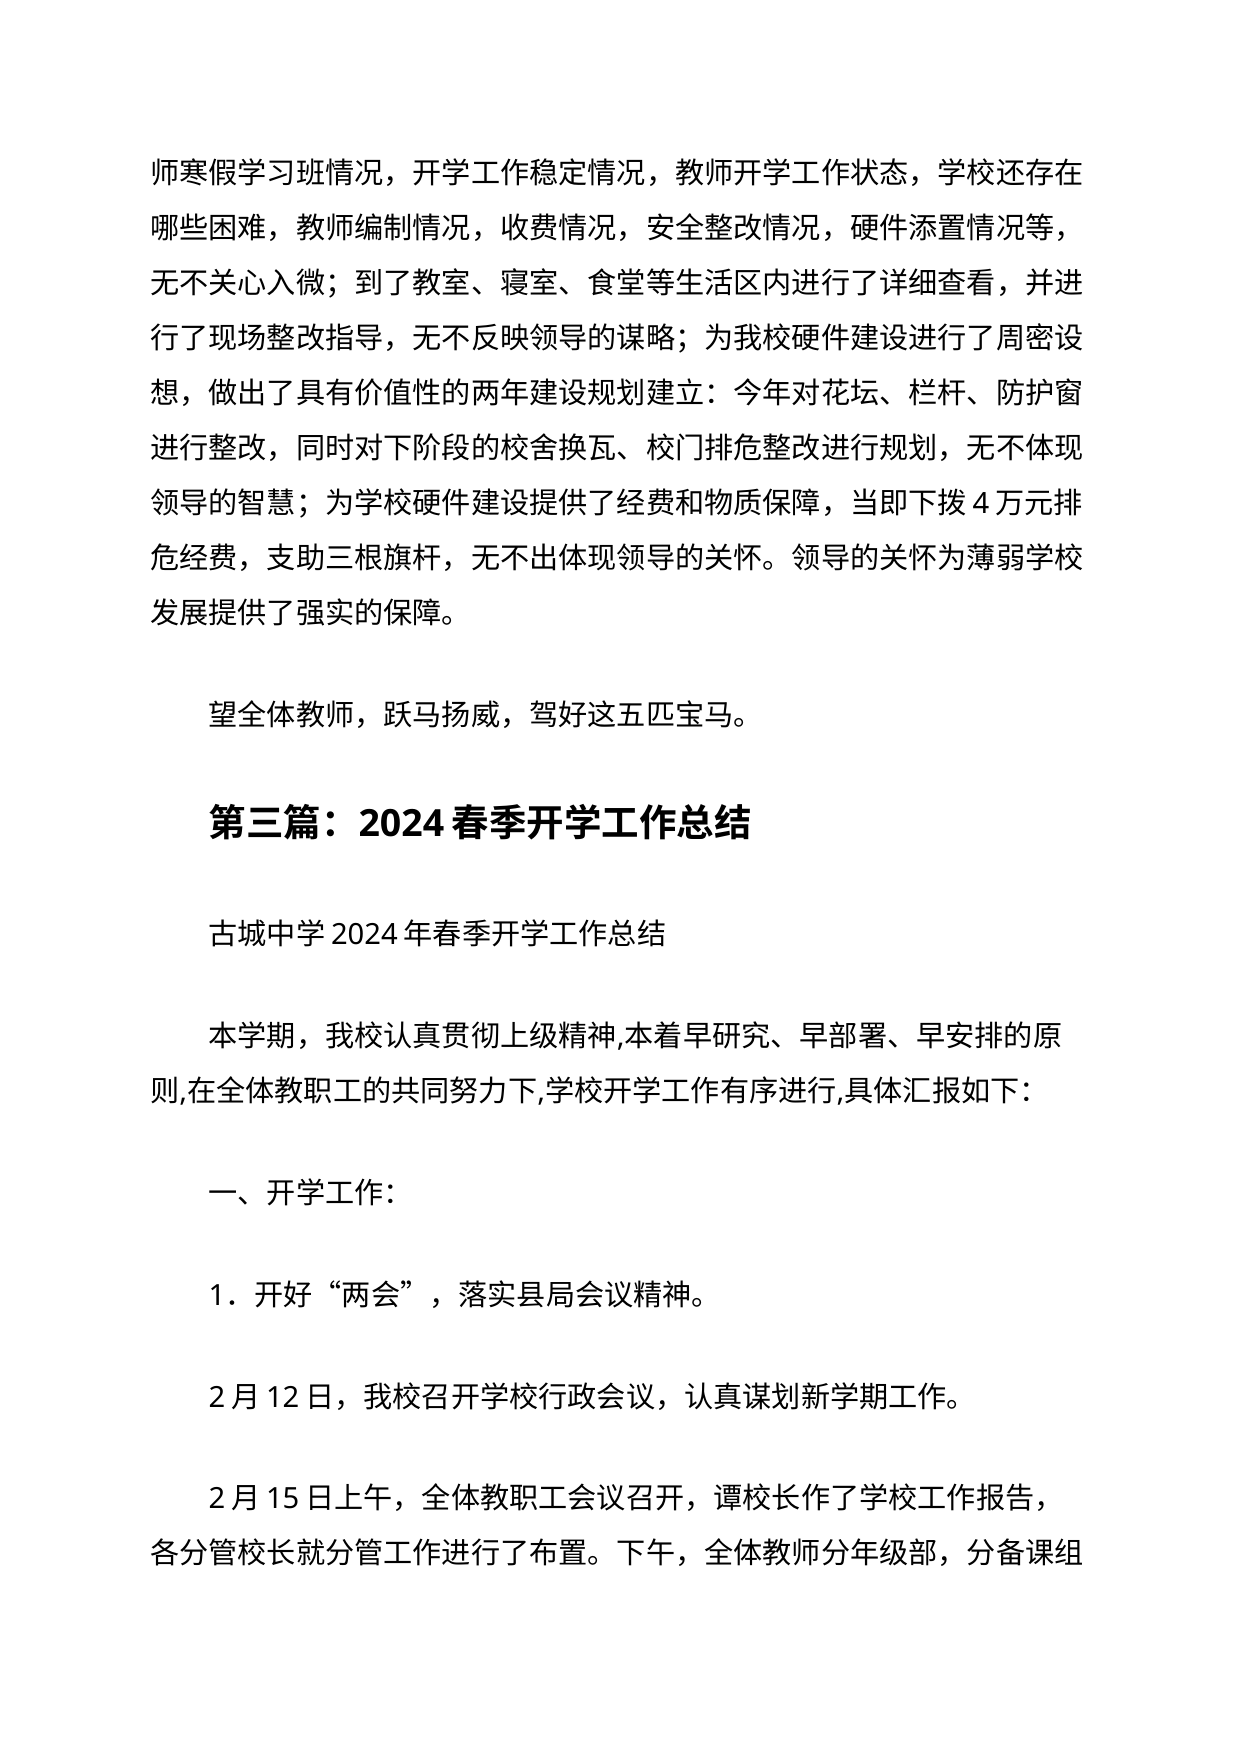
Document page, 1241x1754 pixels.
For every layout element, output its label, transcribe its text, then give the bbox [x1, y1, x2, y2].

text 本学期，我校认真贯彻上级精神,本着早研究、早部署、早安排的原则,在全体教职工的共同努力下,学校开学工作有序进行,具体汇报如下： [150, 1012, 1090, 1110]
text 第三篇：2024春季开学工作总结 [150, 793, 1090, 847]
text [150, 150, 1090, 632]
text 望全体教师，跃马扬威，驾好这五匹宝马。 [150, 691, 1090, 733]
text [150, 1475, 1090, 1572]
text 一、开学工作： [150, 1169, 1090, 1212]
text 古城中学2024年春季开学工作总结 [150, 910, 1090, 953]
text 2月12日，我校召开学校行政会议，认真谋划新学期工作。 [150, 1373, 1090, 1416]
text 1．开好“两会”，落实县局会议精神。 [150, 1271, 1090, 1313]
